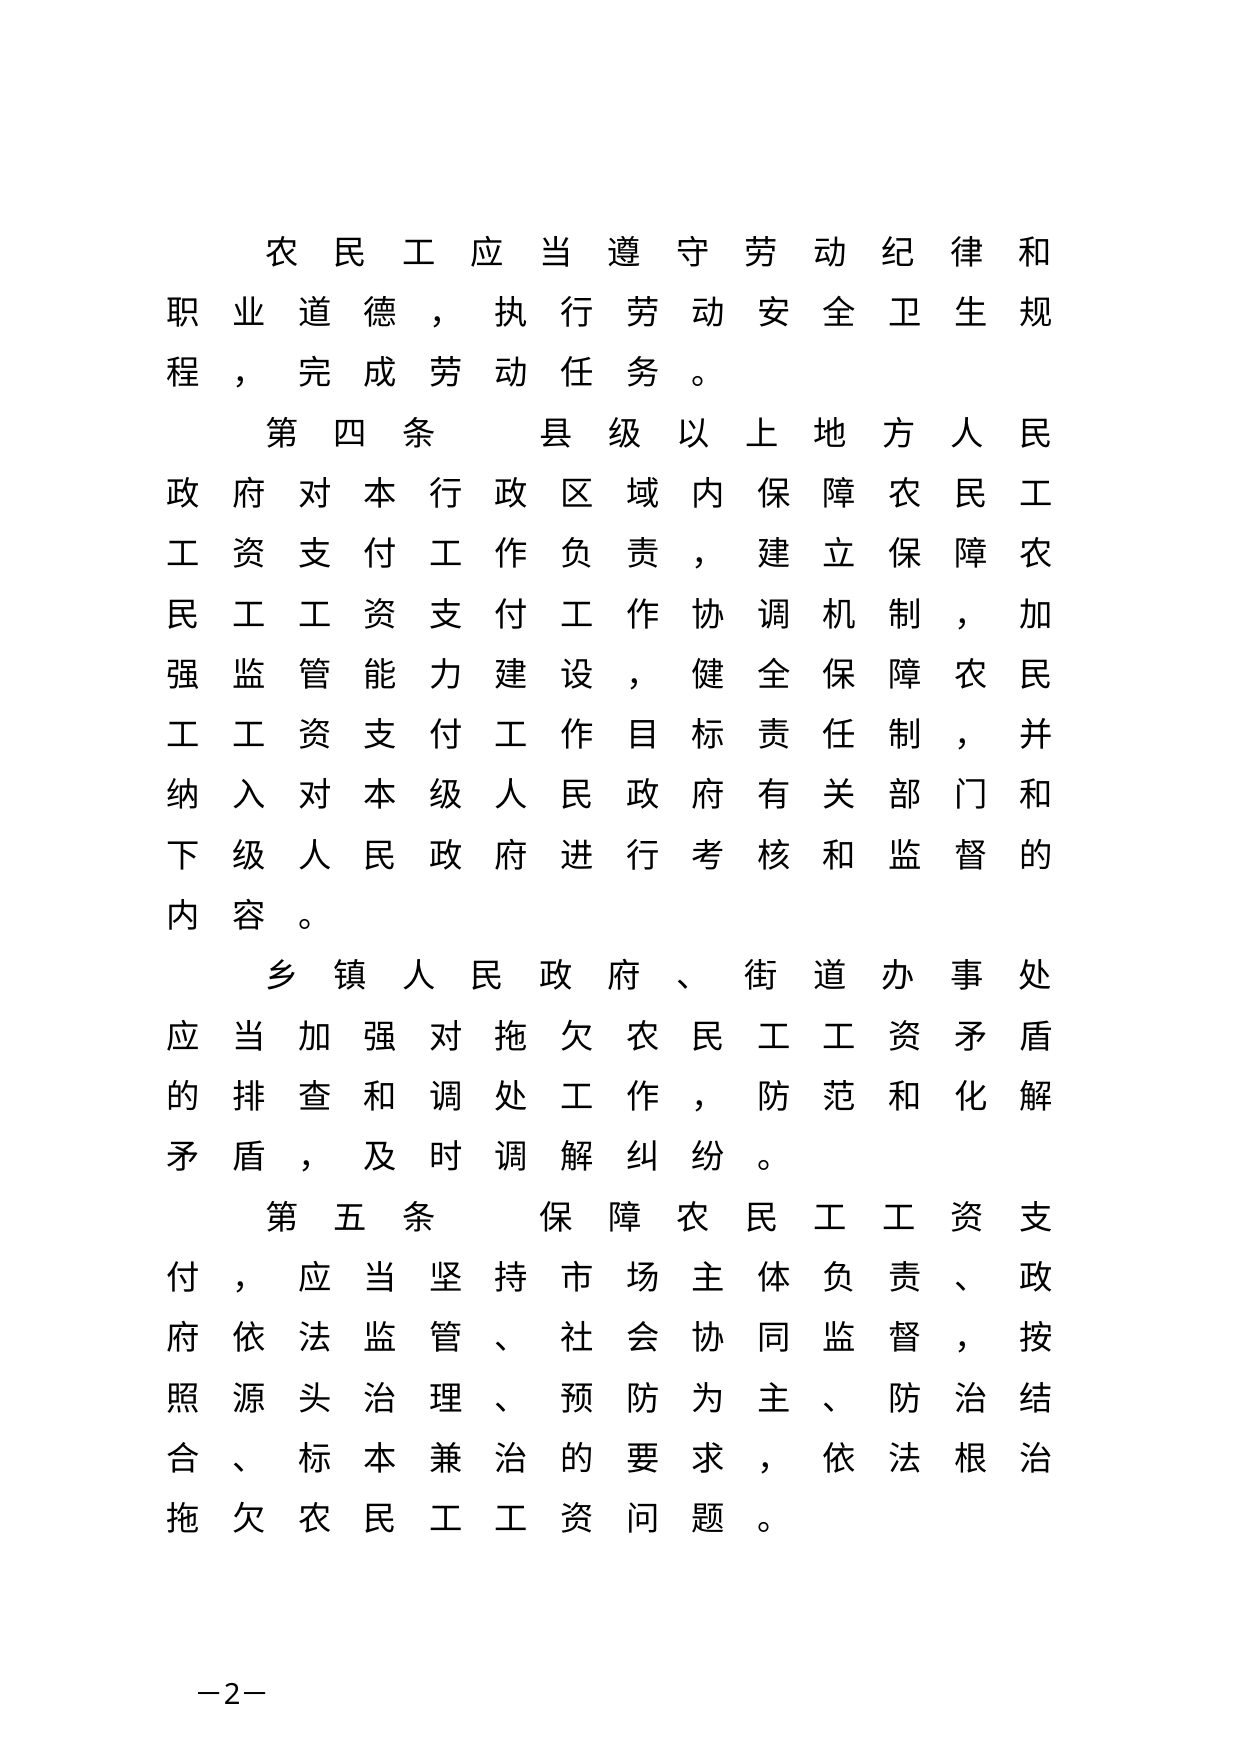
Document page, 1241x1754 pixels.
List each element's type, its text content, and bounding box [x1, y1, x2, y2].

text 农民工应当遵守劳动纪律和职业道德，执行劳动安全卫生规程，完成劳动任务。 [167, 219, 1085, 400]
text 第四条 县级以上地方人民政府对本行政区域内保障农民工工资支付工作负责，建立保障农民工工资支付工作协调机制，加强监管能力建设，健全保障农民工工资支付工作目标责任制，并纳入对本级人民政府有关部门和下级人民政府进行考核和监督的内容。 [167, 400, 1085, 943]
text 第五条 保障农民工工资支付，应当坚持市场主体负责、政府依法监管、社会协同监督，按照源头治理、预防为主、防治结合、标本兼治的要求，依法根治拖欠农民工工资问题。 [167, 1184, 1085, 1546]
text 乡镇人民政府、街道办事处应当加强对拖欠农民工工资矛盾的排查和调处工作，防范和化解矛盾，及时调解纠纷。 [167, 943, 1085, 1184]
